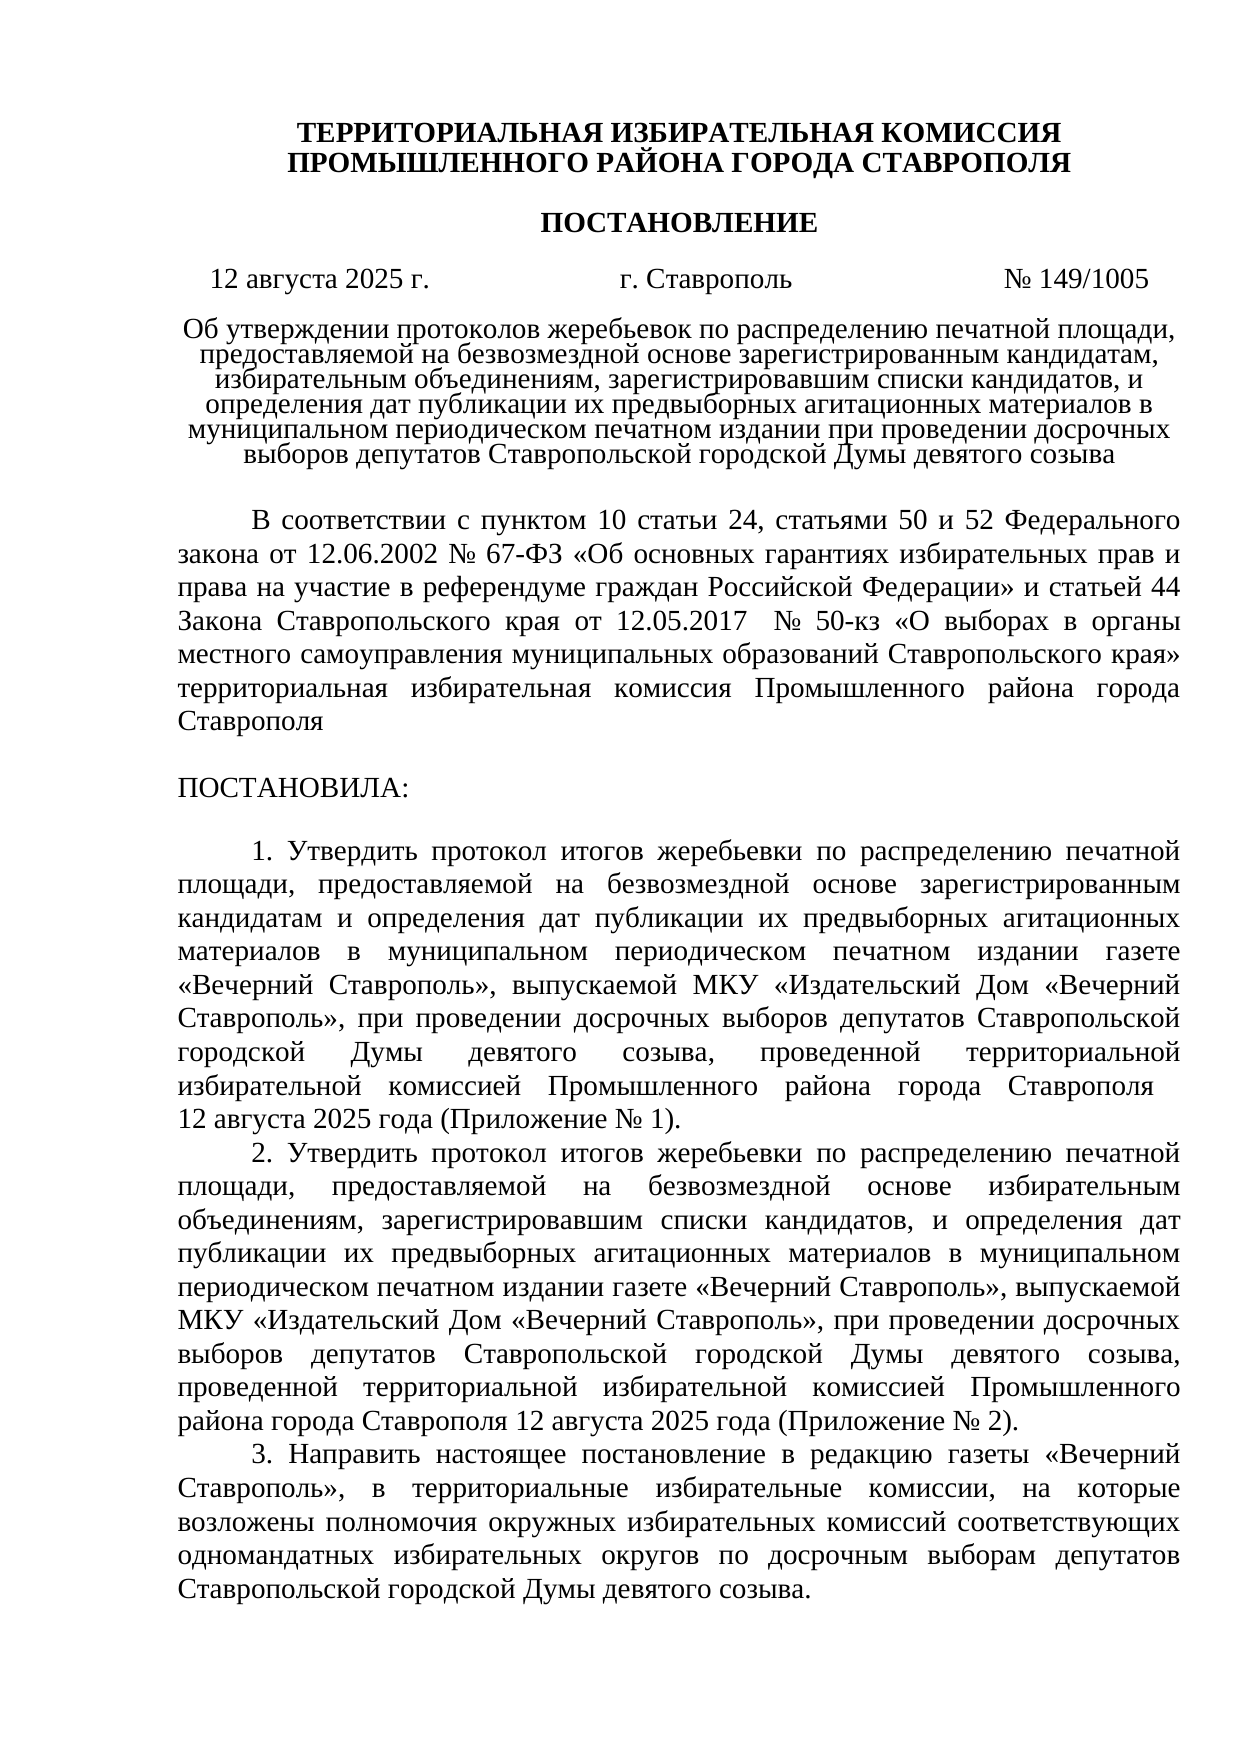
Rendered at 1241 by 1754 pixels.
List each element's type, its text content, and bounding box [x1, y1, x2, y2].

text В соответствии с пунктом 10 статьи 24, статьями 50 и 52 Федерального закона от 12.06.2002 № 67-ФЗ «Об основных гарантиях избирательных прав и права на участие в референдуме граждан Российской Федерации» и статьей 44 Закона Ставропольского края от 12.05.2017 № 50-кз «О выборах в органы местного самоуправления муниципальных образований Ставропольского края» территориальная избирательная комиссия Промышленного района города Ставрополя [177, 502, 1181, 737]
text ПОСТАНОВИЛА: [177, 771, 1181, 804]
text 12 августа 2025 г. г. Ставрополь № 149/1005 [177, 269, 1181, 294]
text 3. Направить настоящее постановление в редакцию газеты «Вечерний Ставрополь», в территориальные избирательные комиссии, на которые возложены полномочия окружных избирательных комиссий соответствующих одномандатных избирательных округов по досрочным выборам депутатов Ставропольской городской Думы девятого созыва. [177, 1437, 1181, 1604]
text 1. Утвердить протокол итогов жеребьевки по распределению печатной площади, предоставляемой на безвозмездной основе зарегистрированным кандидатам и определения дат публикации их предвыборных агитационных материалов в муниципальном периодическом печатном издании газете «Вечерний Ставрополь», выпускаемой МКУ «Издательский Дом «Вечерний Ставрополь», при проведении досрочных выборов депутатов Ставропольской городской Думы девятого созыва, проведенной территориальной избирательной комиссией Промышленного района города Ставрополя 12 августа 2025 года (Приложение № 1). [177, 833, 1181, 1135]
text ПОСТАНОВЛЕНИЕ [177, 208, 1181, 239]
text ТЕРРИТОРИАЛЬНАЯ ИЗБИРАТЕЛЬНАЯ КОМИССИЯ ПРОМЫШЛЕННОГО РАЙОНА ГОРОДА СТАВРОПОЛЯ [177, 118, 1181, 178]
text 2. Утвердить протокол итогов жеребьевки по распределению печатной площади, предоставляемой на безвозмездной основе избирательным объединениям, зарегистрировавшим списки кандидатов, и определения дат публикации их предвыборных агитационных материалов в муниципальном периодическом печатном издании газете «Вечерний Ставрополь», выпускаемой МКУ «Издательский Дом «Вечерний Ставрополь», при проведении досрочных выборов депутатов Ставропольской городской Думы девятого созыва, проведенной территориальной избирательной комиссией Промышленного района города Ставрополя 12 августа 2025 года (Приложение № 2). [177, 1135, 1181, 1437]
text Об утверждении протоколов жеребьевок по распределению печатной площади, предоставляемой на безвозмездной основе зарегистрированным кандидатам, избирательным объединениям, зарегистрировавшим списки кандидатов, и определения дат публикации их предвыборных агитационных материалов в муниципальном периодическом печатном издании при проведении досрочных выборов депутатов Ставропольской городской Думы девятого созыва [177, 319, 1181, 469]
